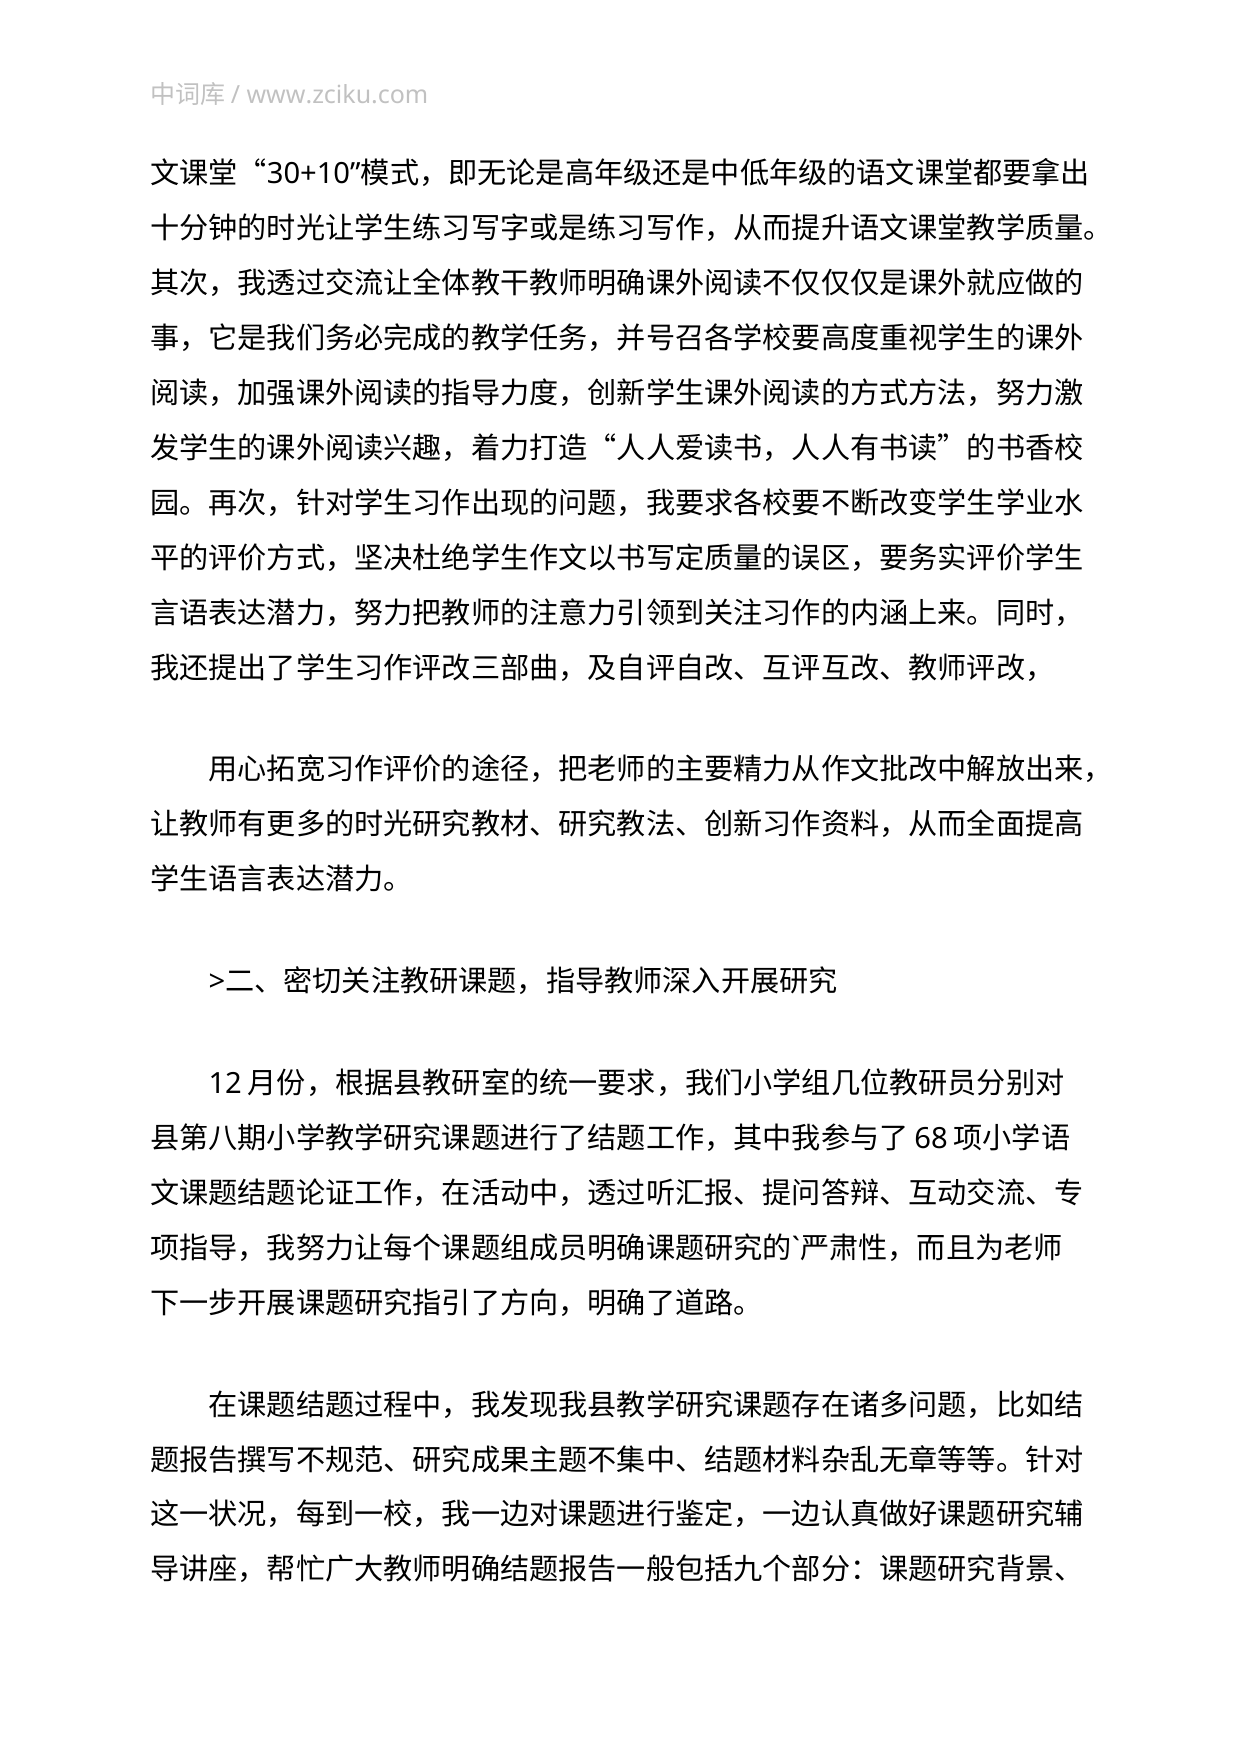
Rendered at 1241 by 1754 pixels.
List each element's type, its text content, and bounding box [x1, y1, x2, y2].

text 12月份，根据县教研室的统一要求，我们小学组几位教研员分别对县第八期小学教学研究课题进行了结题工作，其中我参与了68项小学语文课题结题论证工作，在活动中，透过听汇报、提问答辩、互动交流、专项指导，我努力让每个课题组成员明确课题研究的`严肃性，而且为老师下一步开展课题研究指引了方向，明确了道路。 [150, 1059, 1090, 1322]
text >二、密切关注教研课题，指导教师深入开展研究 [150, 957, 1090, 1000]
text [150, 1381, 1090, 1588]
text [150, 150, 1090, 686]
text 用心拓宽习作评价的途径，把老师的主要精力从作文批改中解放出来，让教师有更多的时光研究教材、研究教法、创新习作资料，从而全面提高学生语言表达潜力。 [150, 746, 1090, 898]
